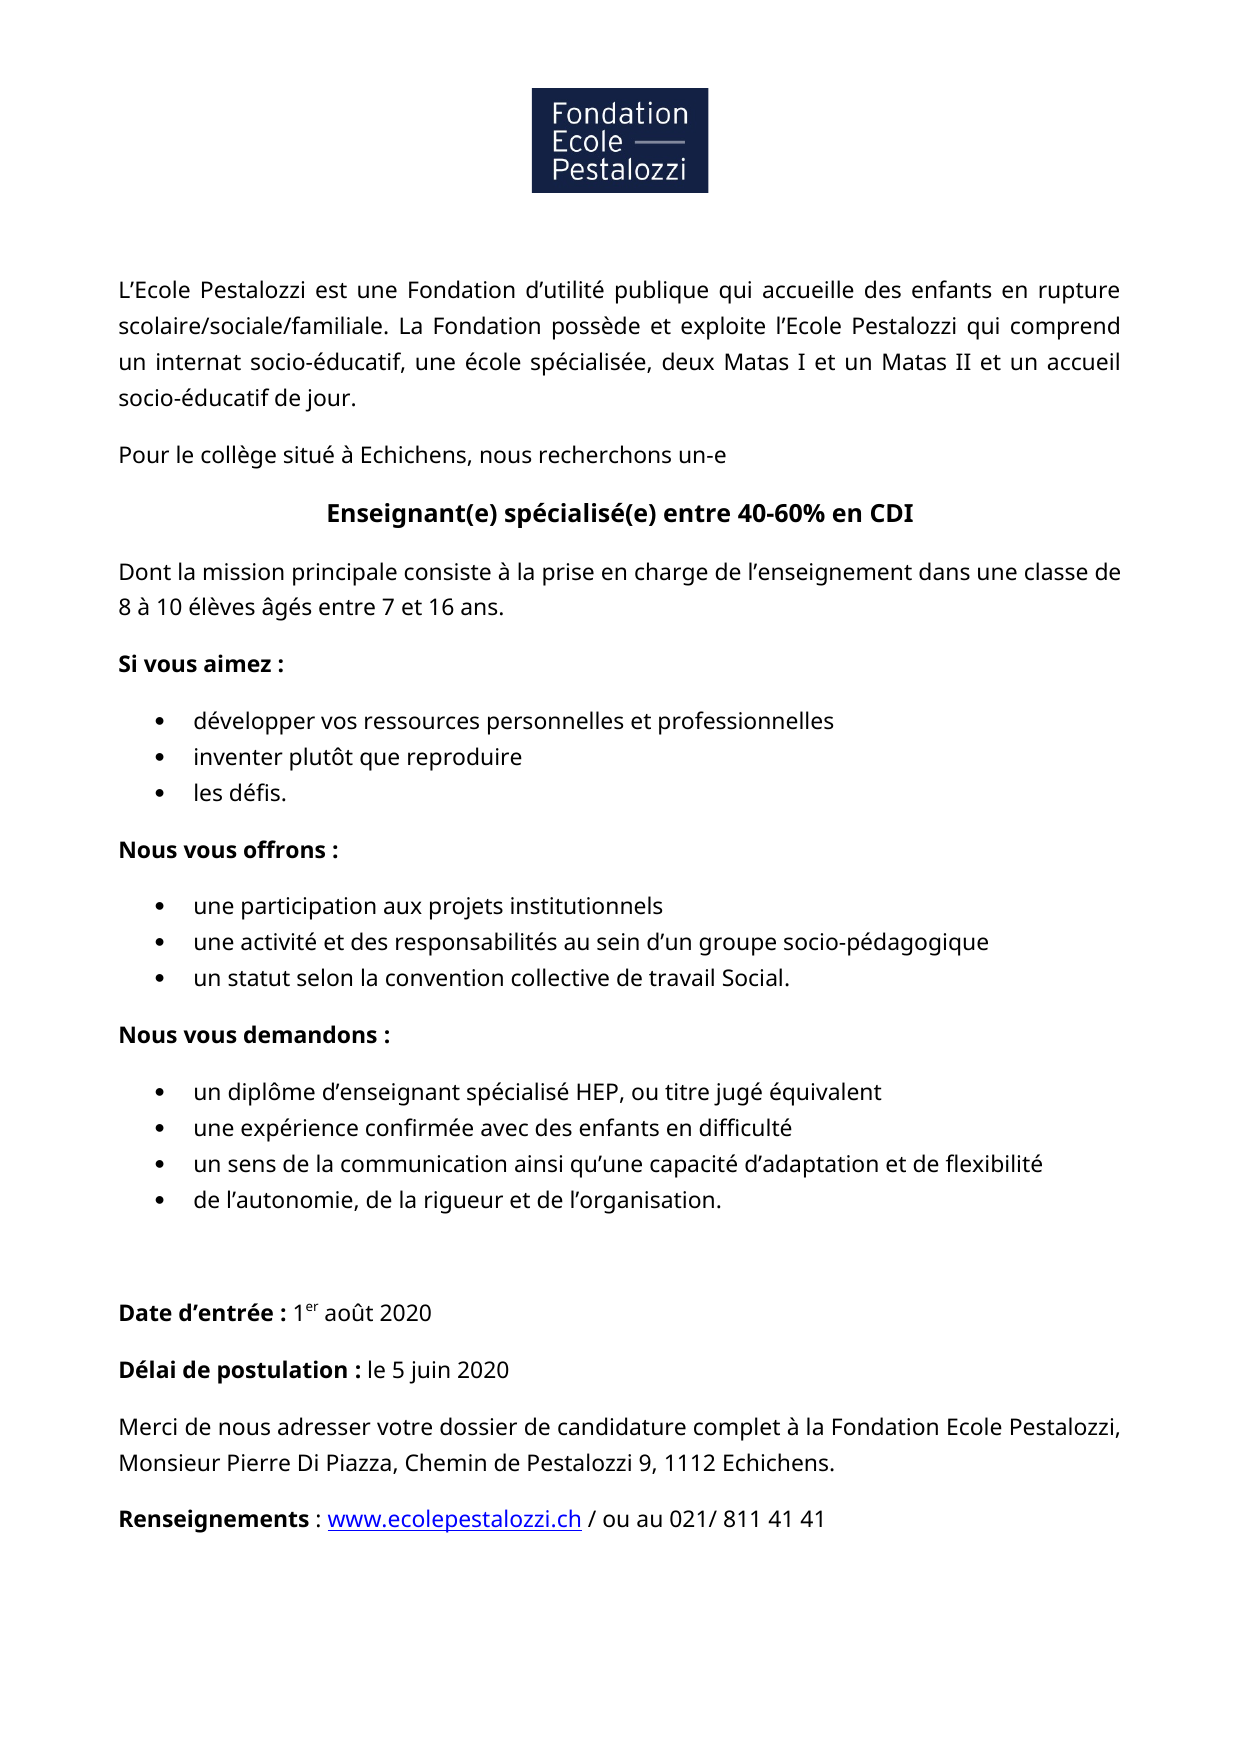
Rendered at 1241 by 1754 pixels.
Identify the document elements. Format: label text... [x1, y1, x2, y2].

text Date d’entrée : 1er août 2020 [118, 1297, 1122, 1328]
list une expérience confirmée avec des enfants en difficulté [156, 1112, 1122, 1143]
text Pour le collège situé à Echichens, nous recherchons un-e [118, 439, 1122, 470]
list les défis. [156, 777, 1122, 808]
text Nous vous demandons : [118, 1019, 1122, 1050]
text Nous vous offrons : [118, 833, 1122, 865]
text Enseignant(e) spécialisé(e) entre 40-60% en CDI [118, 495, 1122, 529]
list un sens de la communication ainsi qu’une capacité d’adaptation et de flexibilité [156, 1148, 1122, 1179]
text Délai de postulation : le 5 juin 2020 [118, 1354, 1122, 1385]
text Dont la mission principale consiste à la prise en charge de l’enseignement dans une classe de 8 à 10 élèves âgés entre 7 et 16 ans. [118, 555, 1122, 623]
list une participation aux projets institutionnels [156, 890, 1122, 922]
list un diplôme d’enseignant spécialisé HEP, ou titre jugé équivalent [156, 1076, 1122, 1107]
text Merci de nous adresser votre dossier de candidature complet à la Fondation Ecole Pestalozzi, Monsieur Pierre Di Piazza, Chemin de Pestalozzi 9, 1112 Echichens. [118, 1411, 1122, 1478]
picture [531, 88, 709, 193]
list un statut selon la convention collective de travail Social. [156, 962, 1122, 993]
list de l’autonomie, de la rigueur et de l’organisation. [156, 1183, 1122, 1215]
list inventer plutôt que reproduire [156, 741, 1122, 772]
list développer vos ressources personnelles et professionnelles [156, 705, 1122, 736]
list une activité et des responsabilités au sein d’un groupe socio-pédagogique [156, 926, 1122, 957]
text L’Ecole Pestalozzi est une Fondation d’utilité publique qui accueille des enfants en rupture scolaire/sociale/familiale. La Fondation possède et exploite l’Ecole Pestalozzi qui comprend un internat socio-éducatif, une école spécialisée, deux Matas I et un Matas II et un accueil socio-éducatif de jour. [118, 274, 1122, 413]
text Renseignements : www.ecolepestalozzi.ch / ou au 021/ 811 41 41 [118, 1503, 1122, 1534]
text Si vous aimez : [118, 648, 1122, 679]
